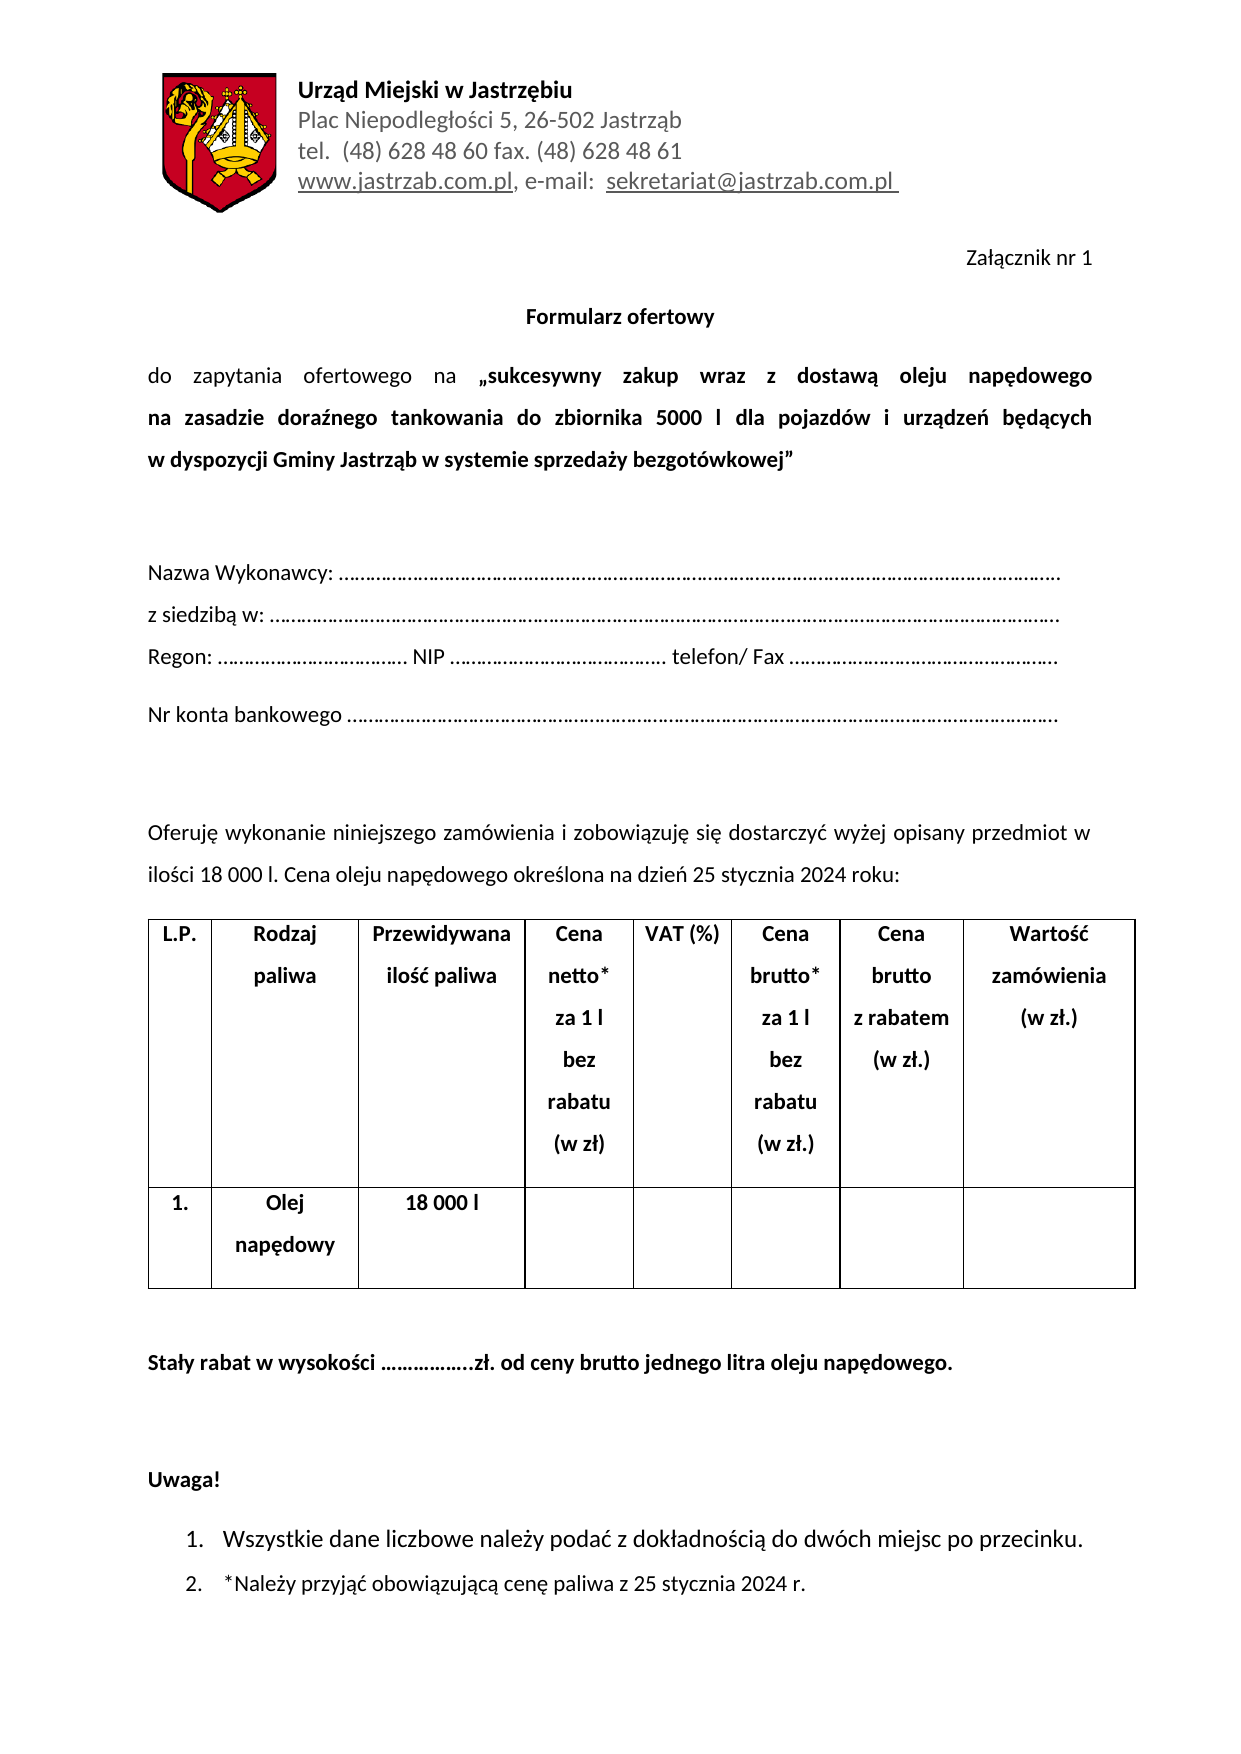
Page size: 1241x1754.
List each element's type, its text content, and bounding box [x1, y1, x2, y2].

table_cell Olej napędowy [212, 1188, 358, 1288]
text Formularz ofertowy [148, 302, 1093, 330]
table_header VAT (%) [634, 920, 731, 1187]
text Nr konta bankowego ……………………………………………………………………………………………………………………… [148, 701, 1093, 728]
table_header Cena netto* za 1 l bez rabatu (w zł) [526, 920, 633, 1187]
table_cell [841, 1188, 963, 1288]
table_cell [526, 1188, 633, 1288]
text Oferuję wykonanie niniejszego zamówienia i zobowiązuję się dostarczyć wyżej opisany przedmiot w ilości 18 000 l. Cena oleju napędowego określona na dzień 25 stycznia 2024 roku: [148, 818, 1093, 888]
text Załącznik nr 1 [148, 243, 1093, 272]
text Uwaga! [148, 1465, 1093, 1493]
table_header Wartość zamówienia (w zł.) [964, 920, 1134, 1187]
table_header Cena brutto* za 1 l bez rabatu (w zł.) [732, 920, 839, 1187]
table_header Przewidywana ilość paliwa [359, 920, 524, 1187]
table_cell [732, 1188, 839, 1288]
table_cell [634, 1188, 731, 1288]
list *Należy przyjąć obowiązującą cenę paliwa z 25 stycznia 2024 r. [185, 1569, 1093, 1597]
text Stały rabat w wysokości ……………..zł. od ceny brutto jednego litra oleju napędowego. [148, 1348, 1093, 1376]
table_cell [964, 1188, 1134, 1288]
text do zapytania ofertowego na „sukcesywny zakup wraz z dostawą oleju napędowego na zasadzie doraźnego tankowania do zbiornika 5000 l dla pojazdów i urządzeń będących w dyspozycji Gminy Jastrząb w systemie sprzedaży bezgotówkowej” [148, 361, 1093, 473]
table_header L.P. [149, 920, 211, 1187]
table_cell 18 000 l [359, 1188, 524, 1288]
table_header Cena brutto z rabatem (w zł.) [841, 920, 963, 1187]
table_cell 1. [149, 1188, 211, 1288]
list Wszystkie dane liczbowe należy podać z dokładnością do dwóch miejsc po przecinku. [185, 1524, 1093, 1554]
text Nazwa Wykonawcy: ……………………………………………………………………………………………………………………….. z siedzibą w: …………………………………………………………………………………………………………………………………… Regon: ……………………………… NIP ………………………………….. telefon/ Fax …………………………………………… [148, 558, 1093, 670]
picture [160, 73, 277, 211]
table_header Rodzaj paliwa [212, 920, 358, 1187]
